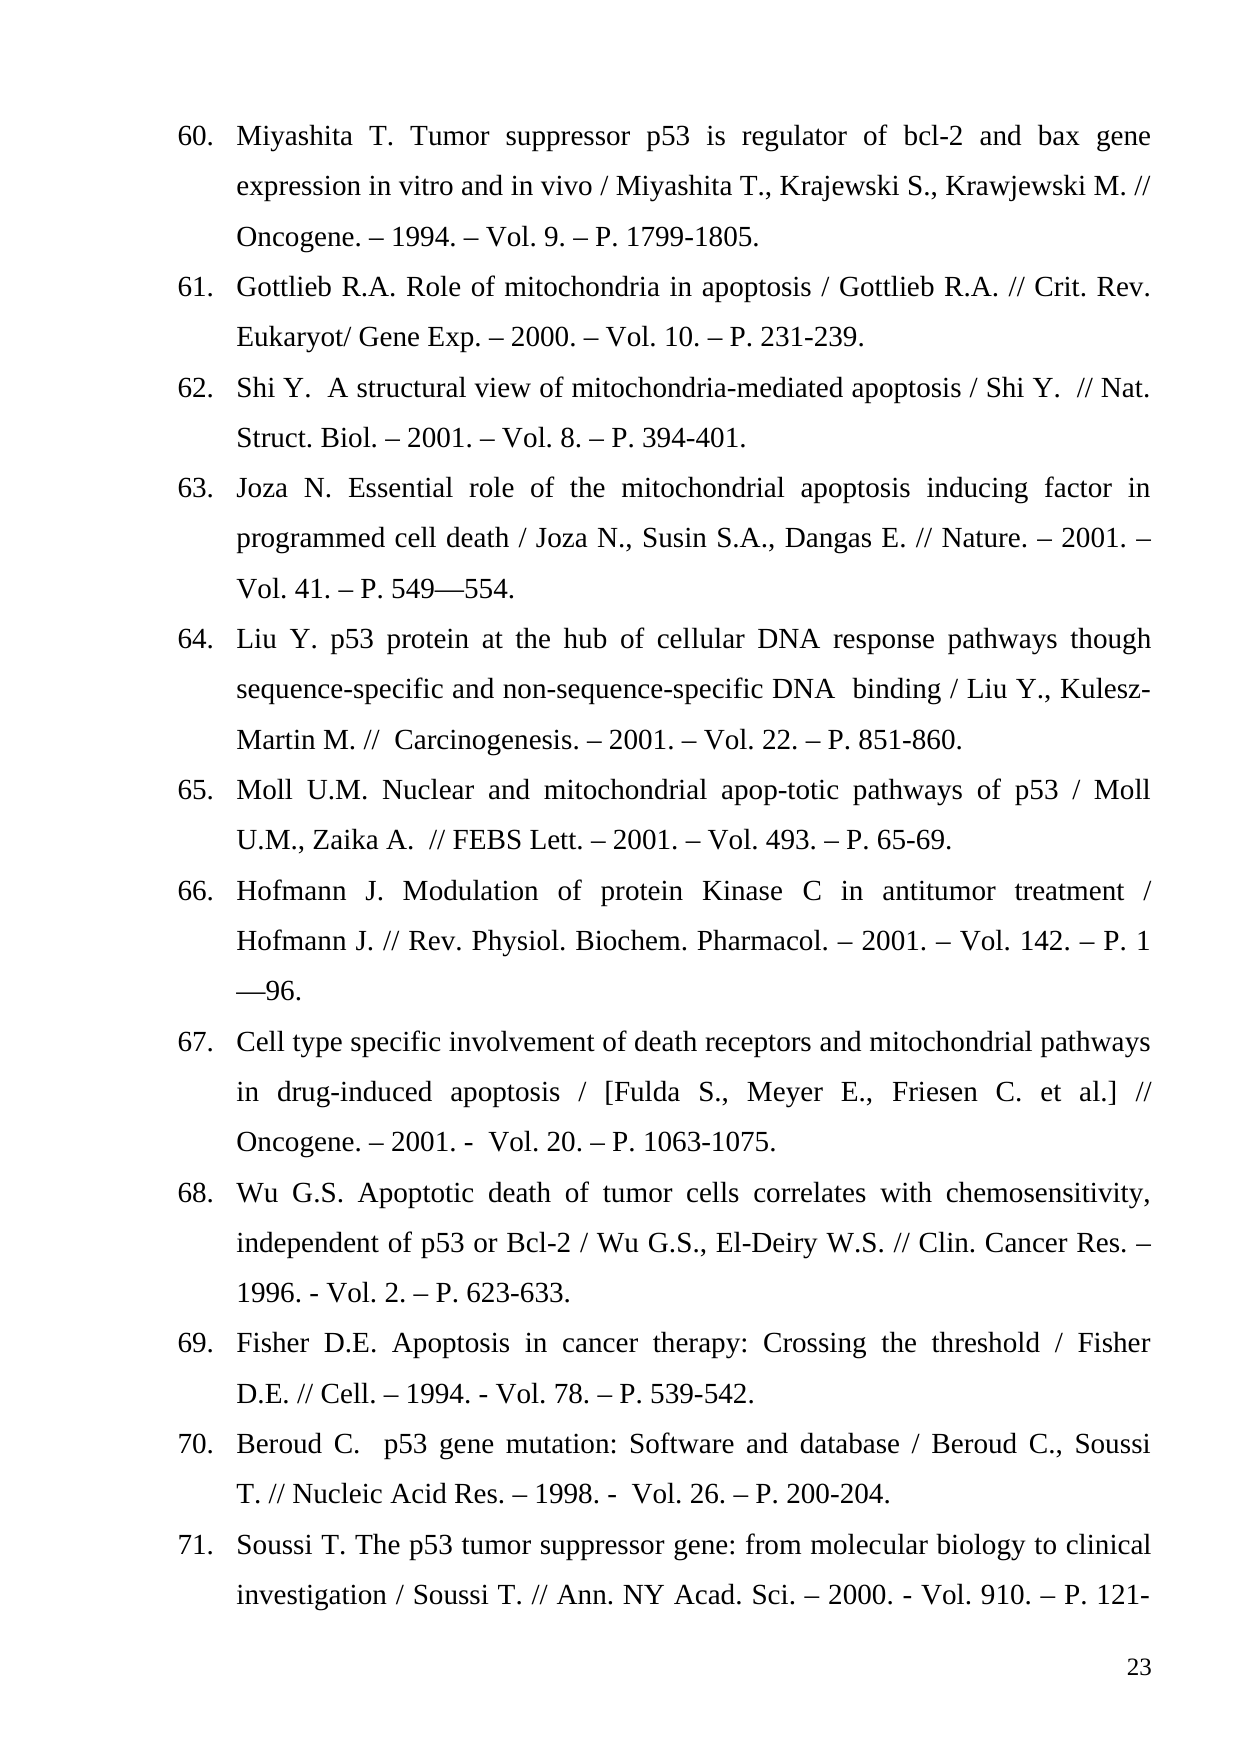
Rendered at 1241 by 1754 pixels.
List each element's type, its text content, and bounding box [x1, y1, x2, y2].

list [177, 1527, 1152, 1611]
list Hofmann J. Modulation of protein Kinase С in antitumor treatment / Hofmann J. // Rev. Physiol. Biochem. Pharmacol. – 2001. – Vol. 142. – P. 1—96. [177, 873, 1152, 1007]
list Beroud C. p53 gene mutation: Software and database / Beroud C., Soussi T. // Nucleic Acid Res. – 1998. - Vol. 26. – P. 200-204. [177, 1426, 1152, 1510]
list Fisher D.E. Apoptosis in cancer therapy: Crossing the threshold / Fisher D.E. // Cell. – 1994. - Vol. 78. – P. 539-542. [177, 1326, 1152, 1409]
list Wu G.S. Apoptotic death of tumor cells correlates with chemosensitivity, independent of p53 or Bcl-2 / Wu G.S., El-Deiry W.S. // Clin. Cancer Res. – 1996. - Vol. 2. – P. 623-633. [177, 1175, 1152, 1309]
list Miyashita T. Tumor suppressor p53 is regulator of bcl-2 and bax gene expression in vitro and in vivo / Miyashita T., Krajewski S., Krawjewski M. // Oncogene. – 1994. – Vol. 9. – P. 1799-1805. [177, 118, 1152, 252]
list Cell type specific involvement of death receptors and mitochondrial pathways in drug-induced apoptosis / [ S., Meyer E., Friesen C. et al.] // Oncogene. – 2001. - Vol. 20. – P. 1063-1075. [177, 1024, 1152, 1158]
list Joza N. Essential role of the mitochondrial apoptosis inducing factor in programmed cell death / Joza N., Susin S.A., Dangas E. // Nature. – 2001. – Vol. 41. – P. 549—554. [177, 470, 1152, 604]
list Gottlieb R.A. Role of mitochondria in apoptosis / Gottlieb R.A. // Crit. Rev. Eukaryot/ Gene Exp. – 2000. – Vol. 10. – P. 231-239. [177, 269, 1152, 353]
list Shi Y. A structural view of mitochondria-mediated apoptosis / Shi Y. // Nat. Struct. Biol. – 2001. – Vol. 8. – P. 394-401. [177, 370, 1152, 453]
list Liu Y. p53 protein at the hub of cellular DNA response pathways though sequence-specific and non-sequence-specific DNA binding / Liu Y., Kulesz-Martin M. // Carcinogenesis. – 2001. – Vol. 22. – P. 851-860. [177, 621, 1152, 755]
list Moll U.M. Nuclear and mitochondrial apop-totic pathways of p53 / Moll U.M., Zaika A. // FEBS Lett. – 2001. – Vol. 493. – P. 65-69. [177, 772, 1152, 856]
